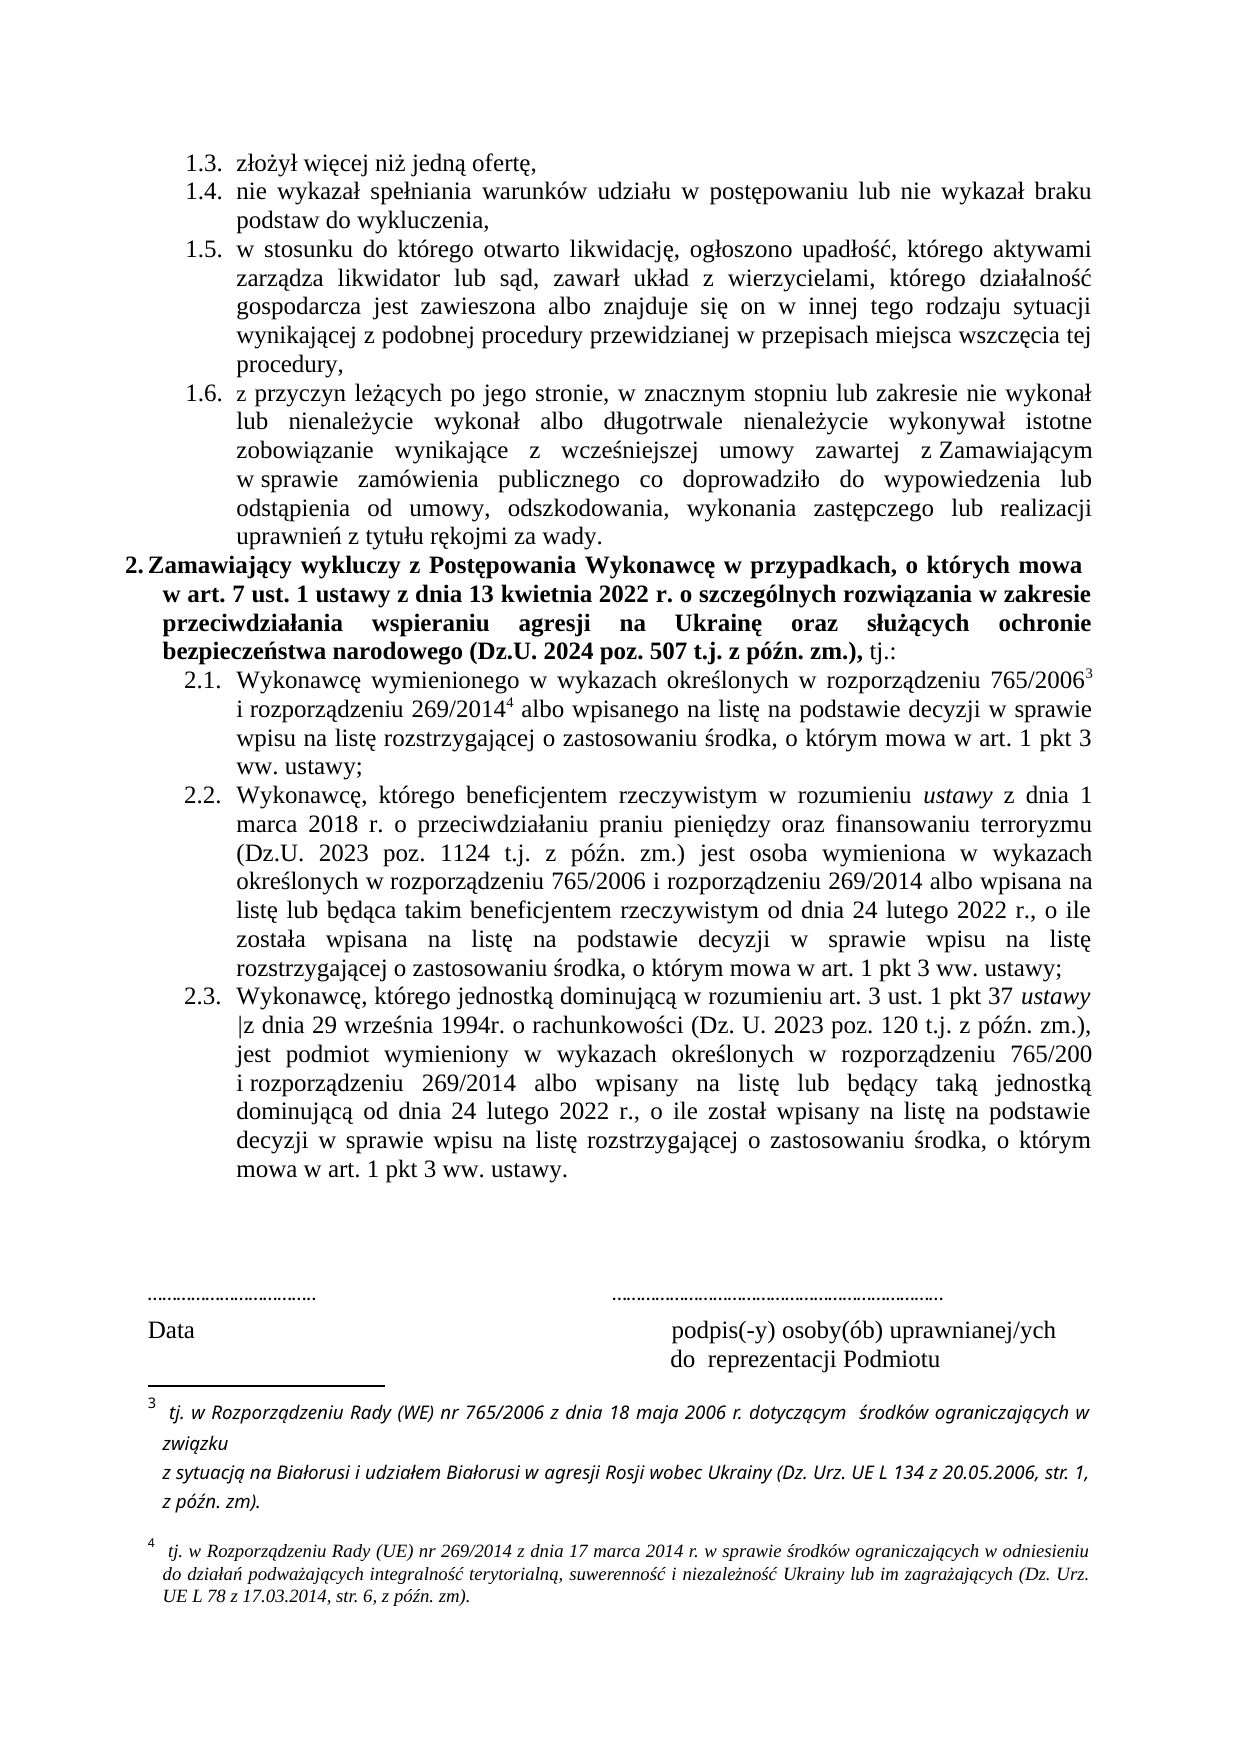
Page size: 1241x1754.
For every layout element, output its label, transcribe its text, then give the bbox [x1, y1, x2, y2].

list Wykonawcę, którego beneficjentem rzeczywistym w rozumieniu ustawy z dnia 1 marca 2018 r. o przeciwdziałaniu praniu pieniędzy oraz finansowaniu terroryzmu (Dz.U. 2023 poz. 1124 t.j. z późn. zm.) jest osoba wymieniona w wykazach określonych w rozporządzeniu 765/2006 i rozporządzeniu 269/2014 albo wpisana na listę lub będąca takim beneficjentem rzeczywistym od dnia 24 lutego 2022 r., o ile została wpisana na listę na podstawie decyzji w sprawie wpisu na listę rozstrzygającej o zastosowaniu środka, o którym mowa w art. 1 pkt 3 ww. ustawy; [184, 780, 1093, 981]
list w stosunku do którego otwarto likwidację, ogłoszono upadłość, którego aktywami zarządza likwidator lub sąd, zawarł układ z wierzycielami, którego działalność gospodarcza jest zawieszona albo znajduje się on w innej tego rodzaju sytuacji wynikającej z podobnej procedury przewidzianej w przepisach miejsca wszczęcia tej procedury, [185, 234, 1093, 378]
text Data podpis(-y) osoby(ób) uprawnianej/ych do reprezentacji Podmiotu [148, 1316, 1093, 1373]
list Wykonawcę wymienionego w wykazach określonych w rozporządzeniu 765/2006 i rozporządzeniu 269/2014 albo wpisanego na listę na podstawie decyzji w sprawie wpisu na listę rozstrzygającej o zastosowaniu środka, o którym mowa w art. 1 pkt 3 ww. ustawy; [184, 665, 1093, 780]
text …………………………….. …………………………………………………………… [148, 1280, 1093, 1305]
list złożył więcej niż jedną ofertę, [185, 148, 1093, 176]
list z przyczyn leżących po jego stronie, w znacznym stopniu lub zakresie nie wykonał lub nienależycie wykonał albo długotrwale nienależycie wykonywał istotne zobowiązanie wynikające z wcześniejszej umowy zawartej z Zamawiającym w sprawie zamówienia publicznego co doprowadziło do wypowiedzenia lub odstąpienia od umowy, odszkodowania, wykonania zastępczego lub realizacji uprawnień z tytułu rękojmi za wady. [185, 378, 1093, 550]
list nie wykazał spełniania warunków udziału w postępowaniu lub nie wykazał braku podstaw do wykluczenia, [185, 176, 1093, 234]
list Wykonawcę, którego jednostką dominującą w rozumieniu art. 3 ust. 1 pkt 37 ustawy |z dnia 29 września 1994r. o rachunkowości (Dz. U. 2023 poz. 120 t.j. z późn. zm.), jest podmiot wymieniony w wykazach określonych w rozporządzeniu 765/200 i rozporządzeniu 269/2014 albo wpisany na listę lub będący taką jednostką dominującą od dnia 24 lutego 2022 r., o ile został wpisany na listę na podstawie decyzji w sprawie wpisu na listę rozstrzygającej o zastosowaniu środka, o którym mowa w art. 1 pkt 3 ww. ustawy. [184, 981, 1093, 1183]
list Zamawiający wykluczy z Postępowania Wykonawcę w przypadkach, o których mowa w art. 7 ust. 1 ustawy z dnia 13 kwietnia 2022 r. o szczególnych rozwiązania w zakresie przeciwdziałania wspieraniu agresji na Ukrainę oraz służących ochronie bezpieczeństwa narodowego (Dz.U. 2024 poz. 507 t.j. z późn. zm.), tj.: [125, 550, 1093, 665]
